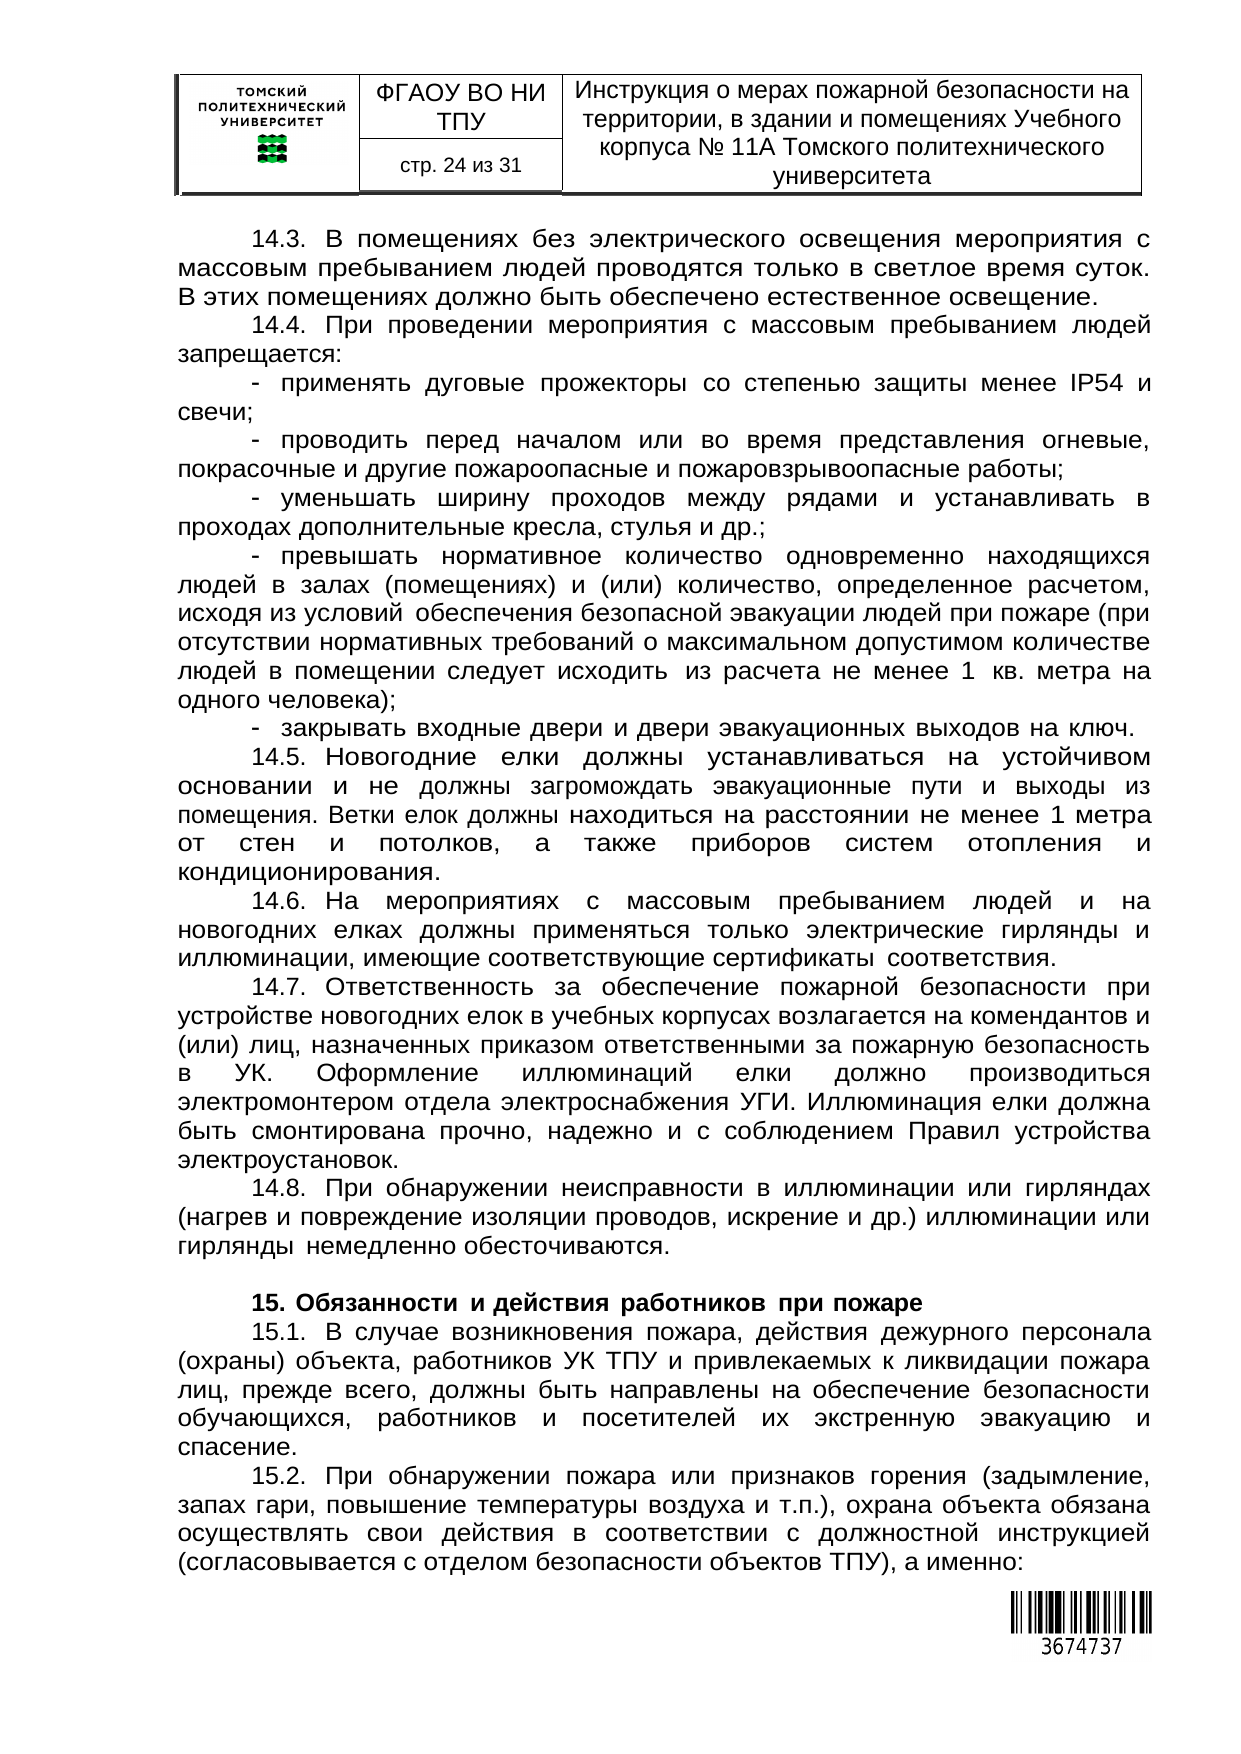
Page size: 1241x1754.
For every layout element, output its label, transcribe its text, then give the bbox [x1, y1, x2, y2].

picture [1011, 1591, 1152, 1662]
list закрывать входные двери и двери эвакуационных выходов на ключ. [177, 713, 1152, 742]
list При проведении мероприятия с массовым пребыванием людей запрещается: [177, 310, 1152, 368]
list При обнаружении пожара или признаков горения (задымление, запах гари, повышение температуры воздуха и т.п.), охрана объекта обязана осуществлять свои действия в соответствии с должностной инструкцией (согласовывается с отделом безопасности объектов ТПУ), а именно: [177, 1461, 1152, 1576]
list В помещениях без электрического освещения мероприятия с массовым пребыванием людей проводятся только в светлое время суток. В этих помещениях должно быть обеспечено естественное освещение. [177, 224, 1152, 310]
picture [188, 81, 350, 165]
list На мероприятиях с массовым пребыванием людей и на новогодних елках должны применяться только электрические гирлянды и иллюминации, имеющие соответствующие сертификаты соответствия. [177, 886, 1152, 972]
list Ответственность за обеспечение пожарной безопасности при устройстве новогодних елок в учебных корпусах возлагается на комендантов и (или) лиц, назначенных приказом ответственными за пожарную безопасность в УК. Оформление иллюминаций елки должно производиться электромонтером отдела электроснабжения УГИ. Иллюминация елки должна быть смонтирована прочно, надежно и с соблюдением Правил устройства электроустановок. [177, 972, 1152, 1173]
list При обнаружении неисправности в иллюминации или гирляндах (нагрев и повреждение изоляции проводов, искрение и др.) иллюминации или гирлянды немедленно обесточиваются. [177, 1173, 1152, 1260]
list Новогодние елки должны устанавливаться на устойчивом основании и не должны загромождать эвакуационные пути и выходы из помещения. Ветки елок должны находиться на расстоянии не менее 1 метра от стен и потолков, а также приборов систем отопления и кондиционирования. [177, 742, 1152, 886]
list В случае возникновения пожара, действия дежурного персонала (охраны) объекта, работников УК ТПУ и привлекаемых к ликвидации пожара лиц, прежде всего, должны быть направлены на обеспечение безопасности обучающихся, работников и посетителей их экстренную эвакуацию и спасение. [177, 1317, 1152, 1461]
list превышать нормативное количество одновременно находящихся людей в залах (помещениях) и (или) количество, определенное расчетом, исходя из условий обеспечения безопасной эвакуации людей при пожаре (при отсутствии нормативных требований о максимальном допустимом количестве людей в помещении следует исходить из расчета не менее 1 кв. метра на одного человека); [177, 541, 1152, 713]
list уменьшать ширину проходов между рядами и устанавливать в проходах дополнительные кресла, стулья и др.; [177, 483, 1152, 541]
list проводить перед началом или во время представления огневые, покрасочные и другие пожароопасные и пожаровзрывоопасные работы; [177, 426, 1152, 483]
list применять дуговые прожекторы со степенью защиты менее IP54 и свечи; [177, 368, 1152, 426]
list Обязанности и действия работников при пожаре [177, 1288, 1152, 1317]
